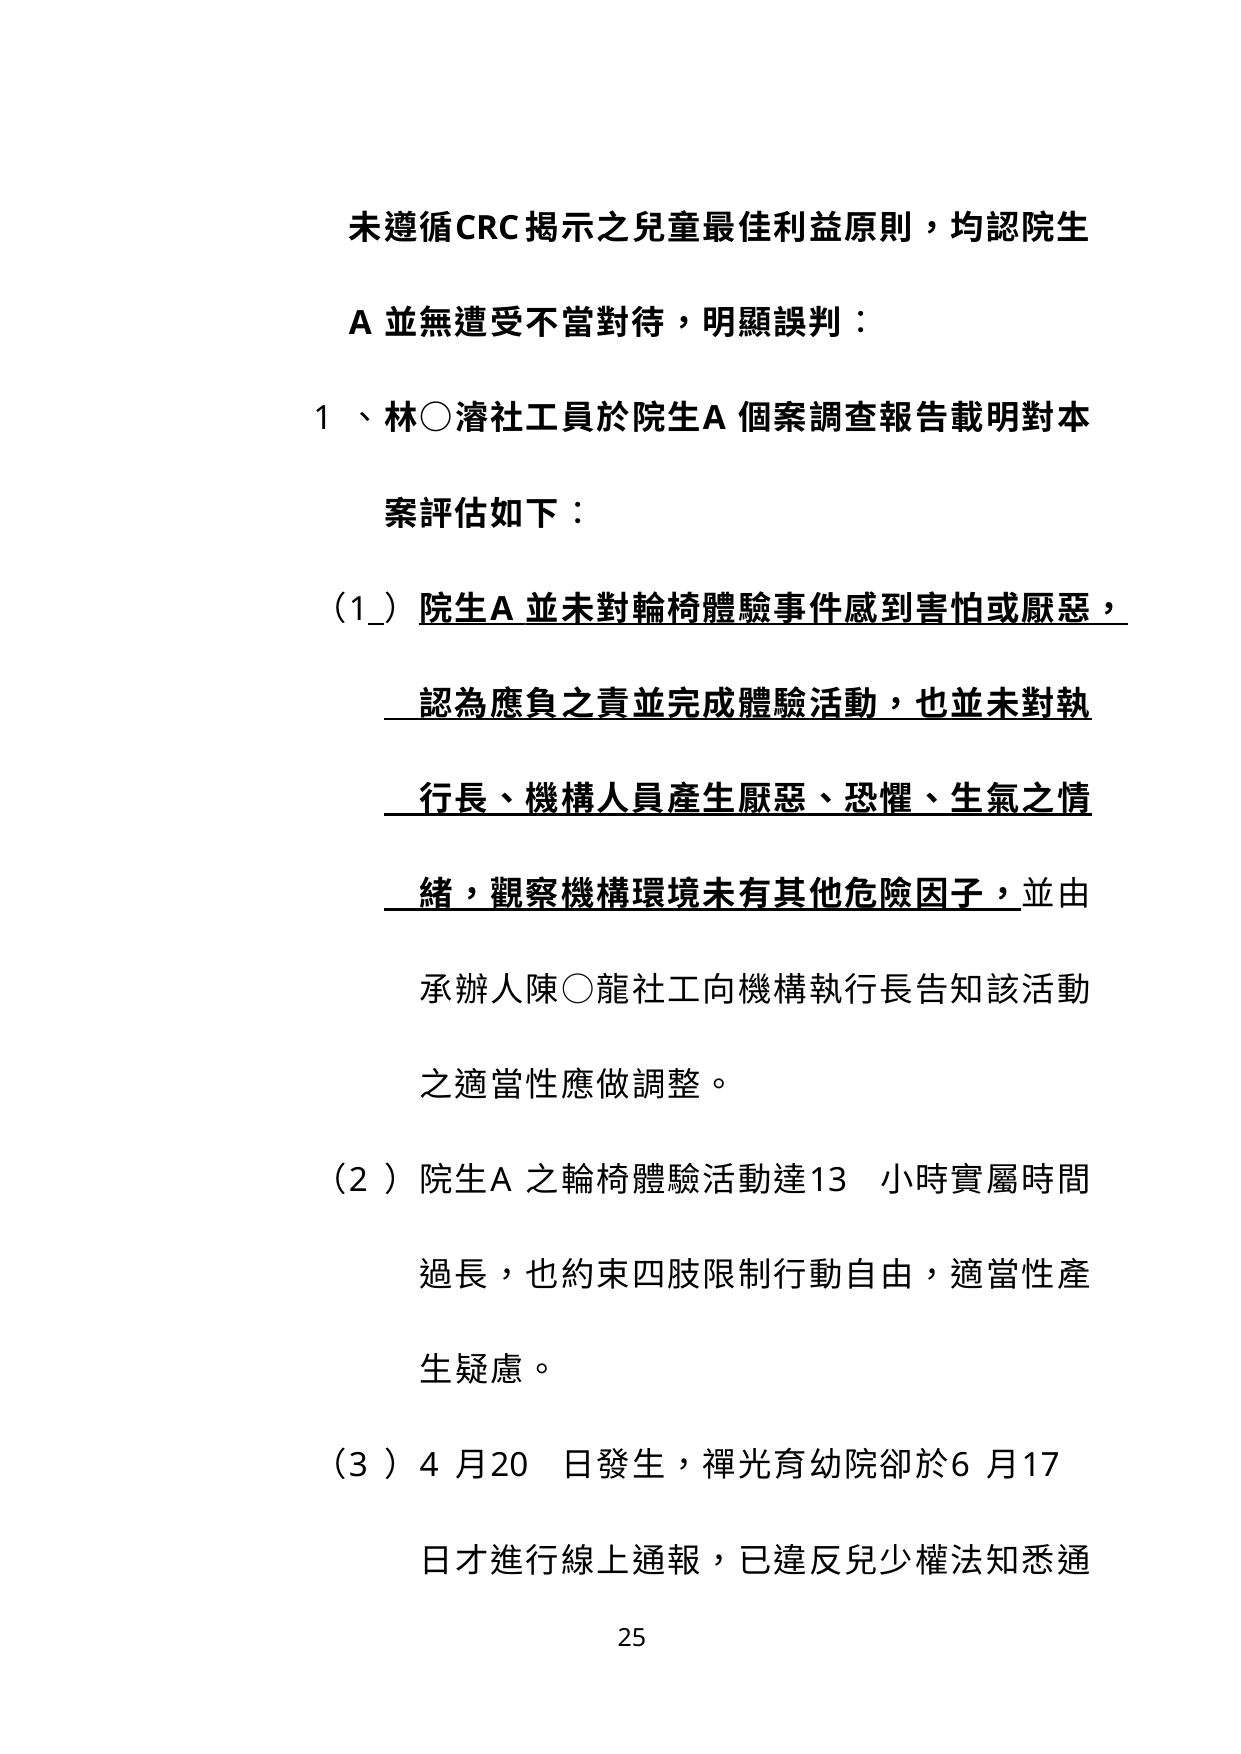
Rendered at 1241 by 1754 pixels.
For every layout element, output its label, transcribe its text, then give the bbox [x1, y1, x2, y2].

subtitle 院生A之輪椅體驗活動達13小時實屬時間過長，也約束四肢限制行動自由，適當性產生疑慮。 [296, 1129, 1092, 1415]
subtitle 針對院生A於短期間連續發生輪椅體驗、遭捆手罰站在回收紙箱等事件，該府社工人員於調查時未遵循CRC揭示之兒童最佳利益原則，均認院生A並無遭受不當對待，明顯誤判： [242, 177, 1092, 368]
subtitle 4月20日發生，禪光育幼院卻於6月17日才進行線上通報，已違反兒少權法知悉通報流程，影響處理時效性。 [296, 1415, 1092, 1605]
subtitle 林○濬社工員於院生A個案調查報告載明對本案評估如下： [296, 368, 1092, 558]
subtitle 院生A並未對輪椅體驗事件感到害怕或厭惡，認為應負之責並完成體驗活動，也並未對執行長、機構人員產生厭惡、恐懼、生氣之情緒，觀察機構環境未有其他危險因子，並由承辦人陳○龍社工向機構執行長告知該活動之適當性應做調整。 [296, 558, 1092, 1129]
